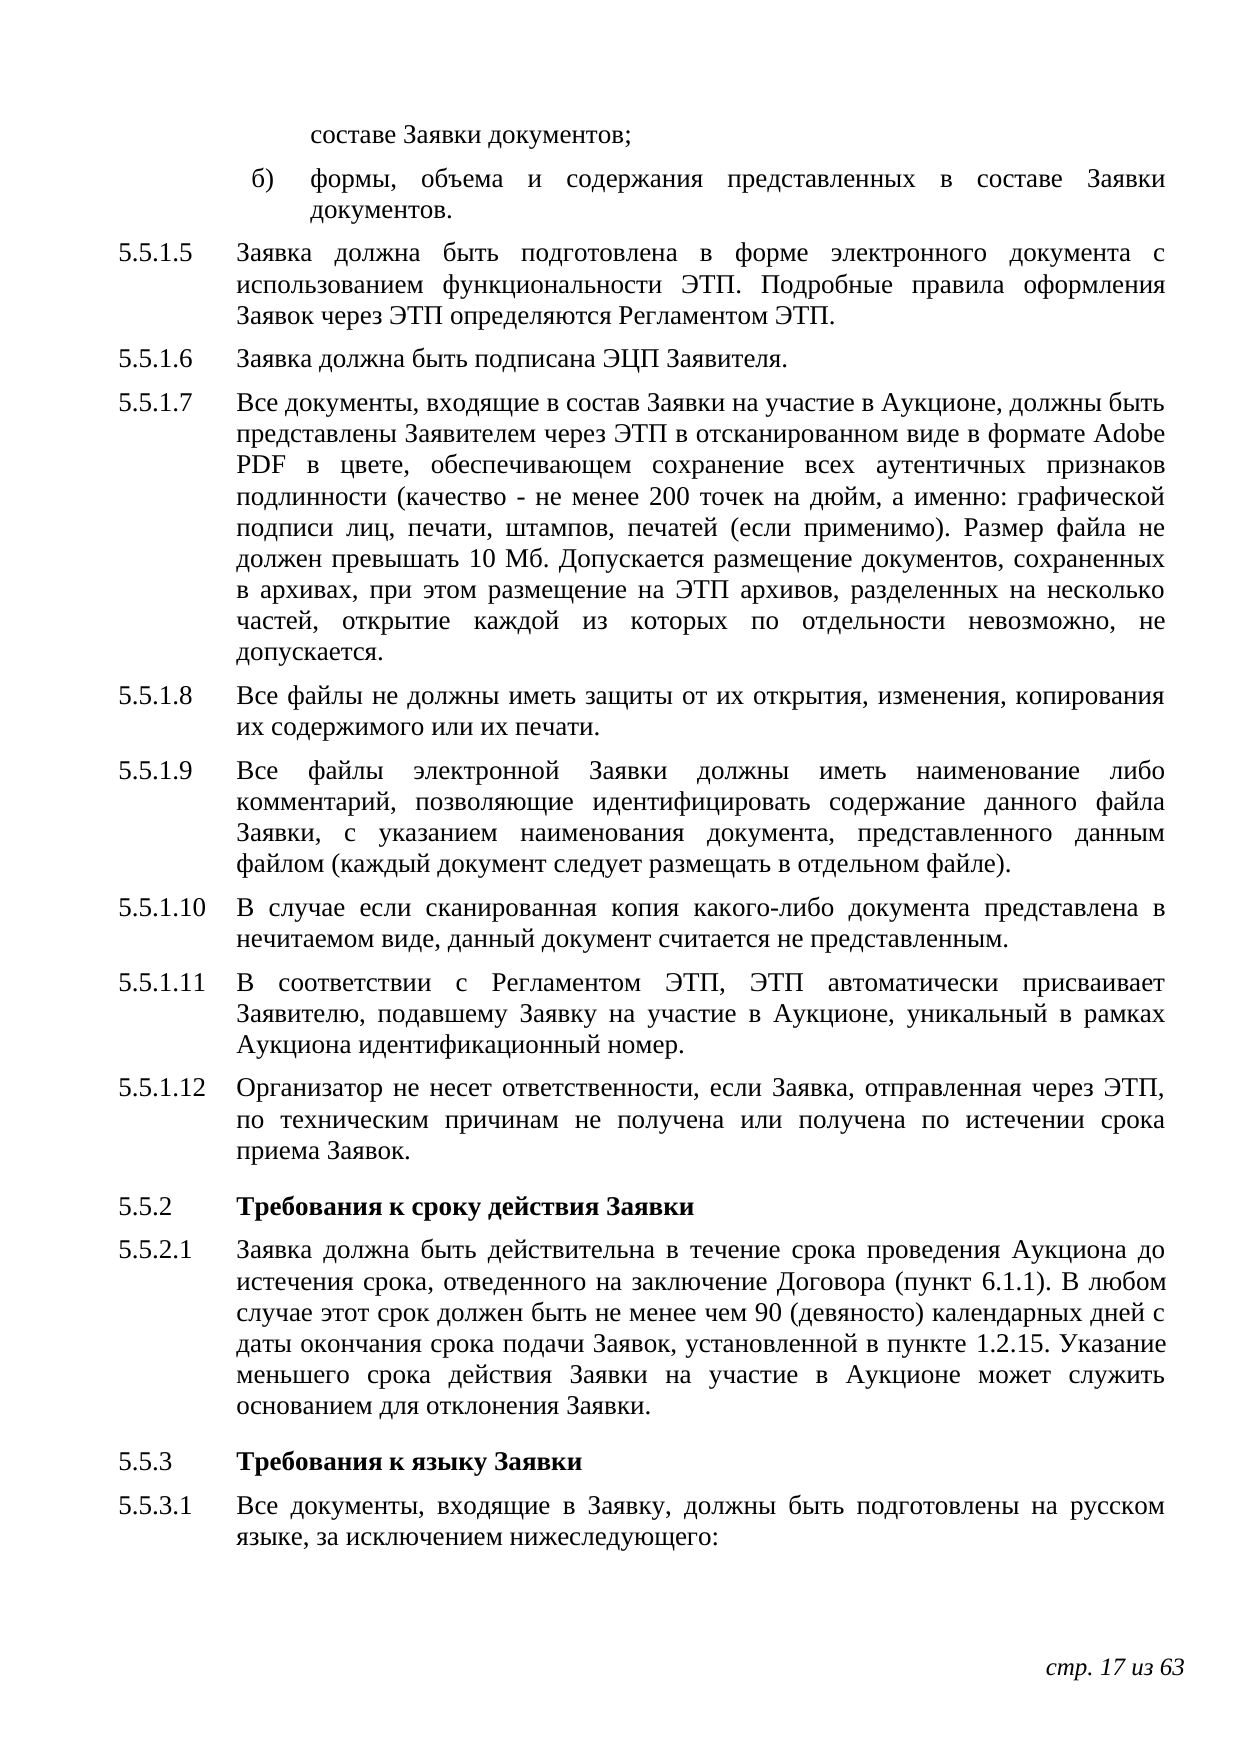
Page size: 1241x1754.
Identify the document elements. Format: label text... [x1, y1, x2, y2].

text Заявка должна быть подготовлена в форме электронного документа с использованием функциональности ЭТП. Подробные правила оформления Заявок через ЭТП определяются Регламентом ЭТП. [118, 237, 1167, 330]
text формы, объема и содержания представленных в составе Заявки документов. [251, 162, 1167, 224]
text Заявка должна быть действительна в течение срока проведения Аукциона до истечения срока, отведенного на заключение Договора (пункт 6.1.1). В любом случае этот срок должен быть не менее чем 90 (девяносто) календарных дней с даты окончания срока подачи Заявок, установленной в пункте 1.2.15. Указание меньшего срока действия Заявки на участие в Аукционе может служить основанием для отклонения Заявки. [118, 1234, 1167, 1421]
text Заявка должна быть подписана ЭЦП Заявителя. [118, 342, 1167, 374]
text Все файлы не должны иметь защиты от их открытия, изменения, копирования их содержимого или их печати. [118, 679, 1167, 741]
text Организатор не несет ответственности, если Заявка, отправленная через ЭТП, по техническим причинам не получена или получена по истечении срока приема Заявок. [118, 1072, 1167, 1165]
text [251, 118, 1167, 149]
text Требования к языку Заявки [118, 1446, 1167, 1477]
text В случае если сканированная копия какого-либо документа представлена в нечитаемом виде, данный документ считается не представленным. [118, 891, 1167, 953]
text Все документы, входящие в состав Заявки на участие в Аукционе, должны быть представлены Заявителем через ЭТП в отсканированном виде в формате Adobe PDF в цвете, обеспечивающем сохранение всех аутентичных признаков подлинности (качество - не менее 200 точек на дюйм, а именно: графической подписи лиц, печати, штампов, печатей (если применимо). Размер файла не должен превышать 10 Мб. Допускается размещение документов, сохраненных в архивах, при этом размещение на ЭТП архивов, разделенных на несколько частей, открытие каждой из которых по отдельности невозможно, не допускается. [118, 386, 1167, 666]
text Требования к сроку действия Заявки [118, 1190, 1167, 1221]
text В соответствии с Регламентом ЭТП, ЭТП автоматически присваивает Заявителю, подавшему Заявку на участие в Аукционе, уникальный в рамках Аукциона идентификационный номер. [118, 966, 1167, 1059]
text Все документы, входящие в Заявку, должны быть подготовлены на русском языке, за исключением нижеследующего: [118, 1489, 1167, 1551]
text Все файлы электронной Заявки должны иметь наименование либо комментарий, позволяющие идентифицировать содержание данного файла Заявки, с указанием наименования документа, представленного данным файлом (каждый документ следует размещать в отдельном файле). [118, 754, 1167, 878]
